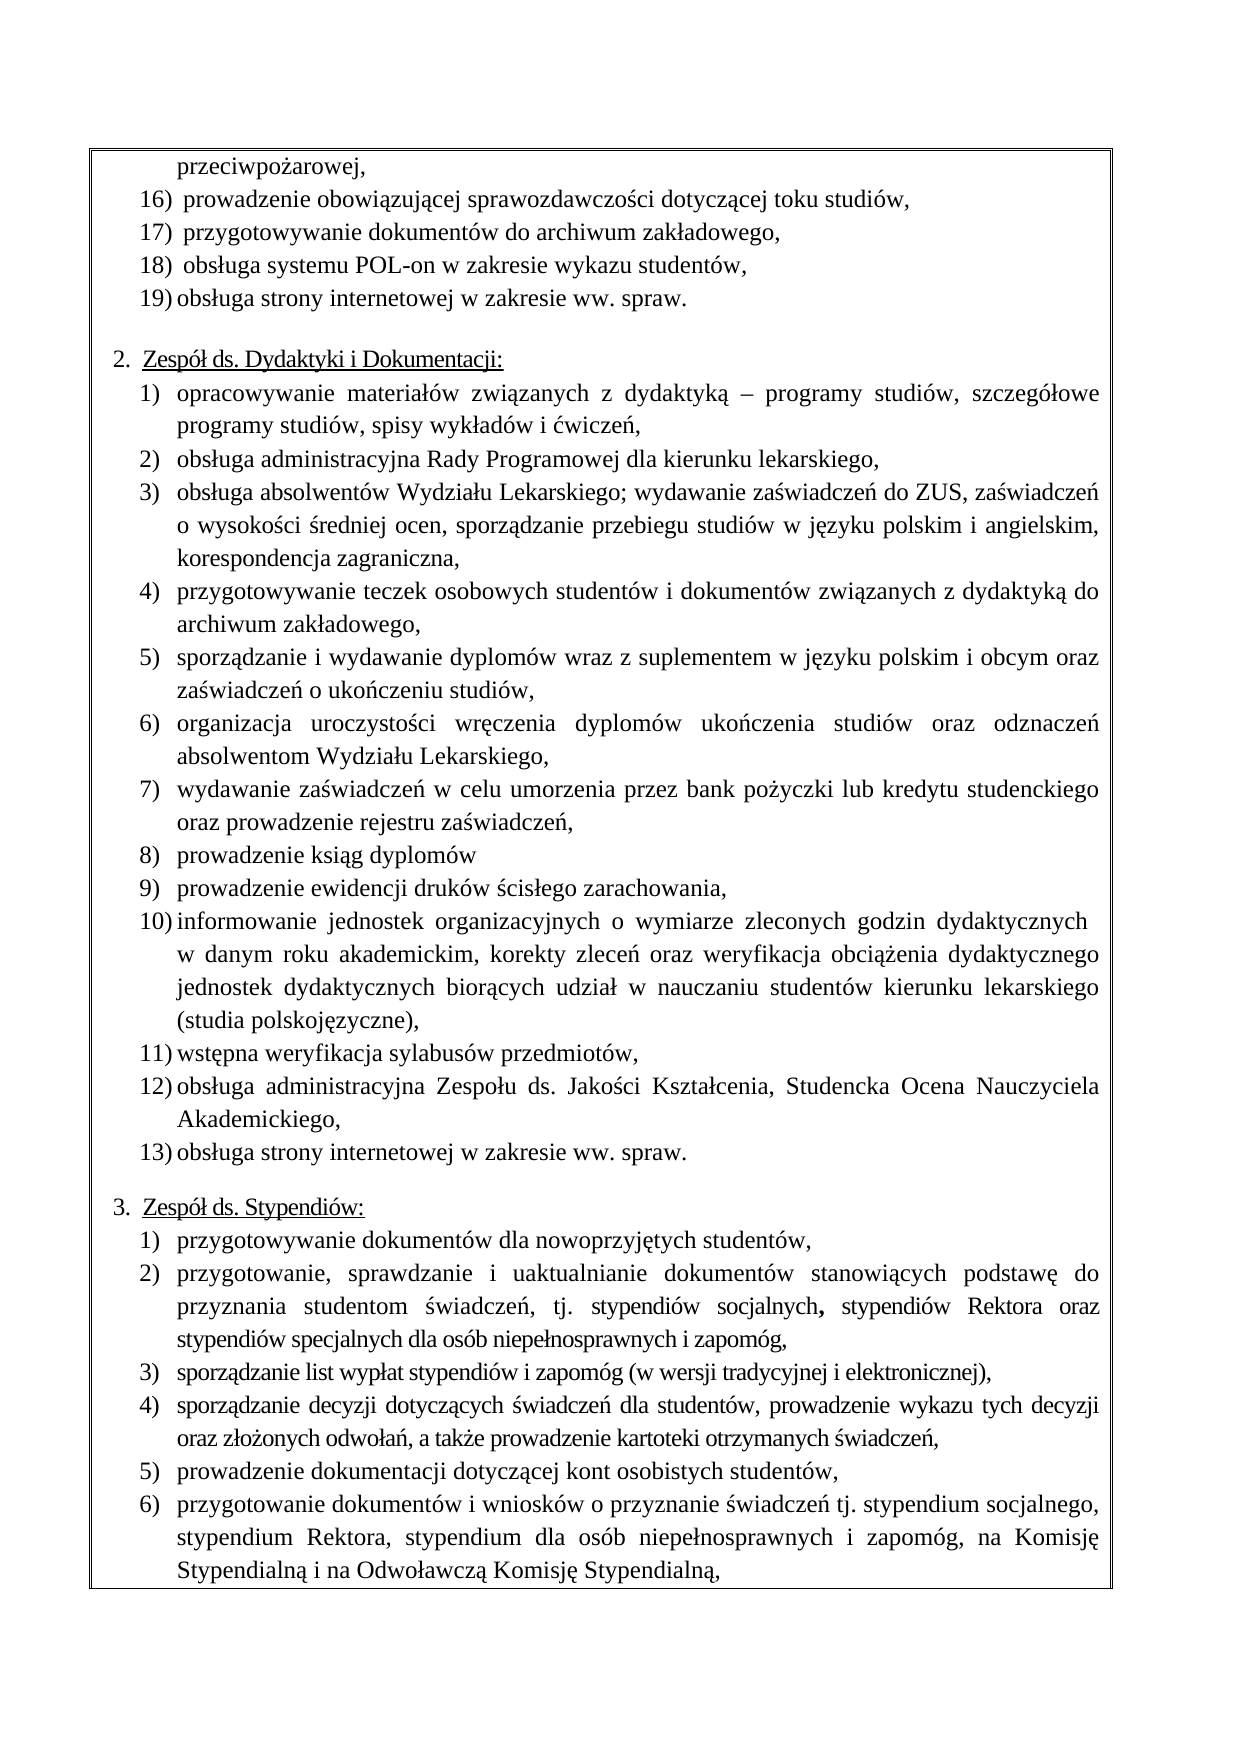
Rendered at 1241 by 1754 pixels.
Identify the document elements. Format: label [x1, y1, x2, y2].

table_cell [92, 151, 1110, 1587]
